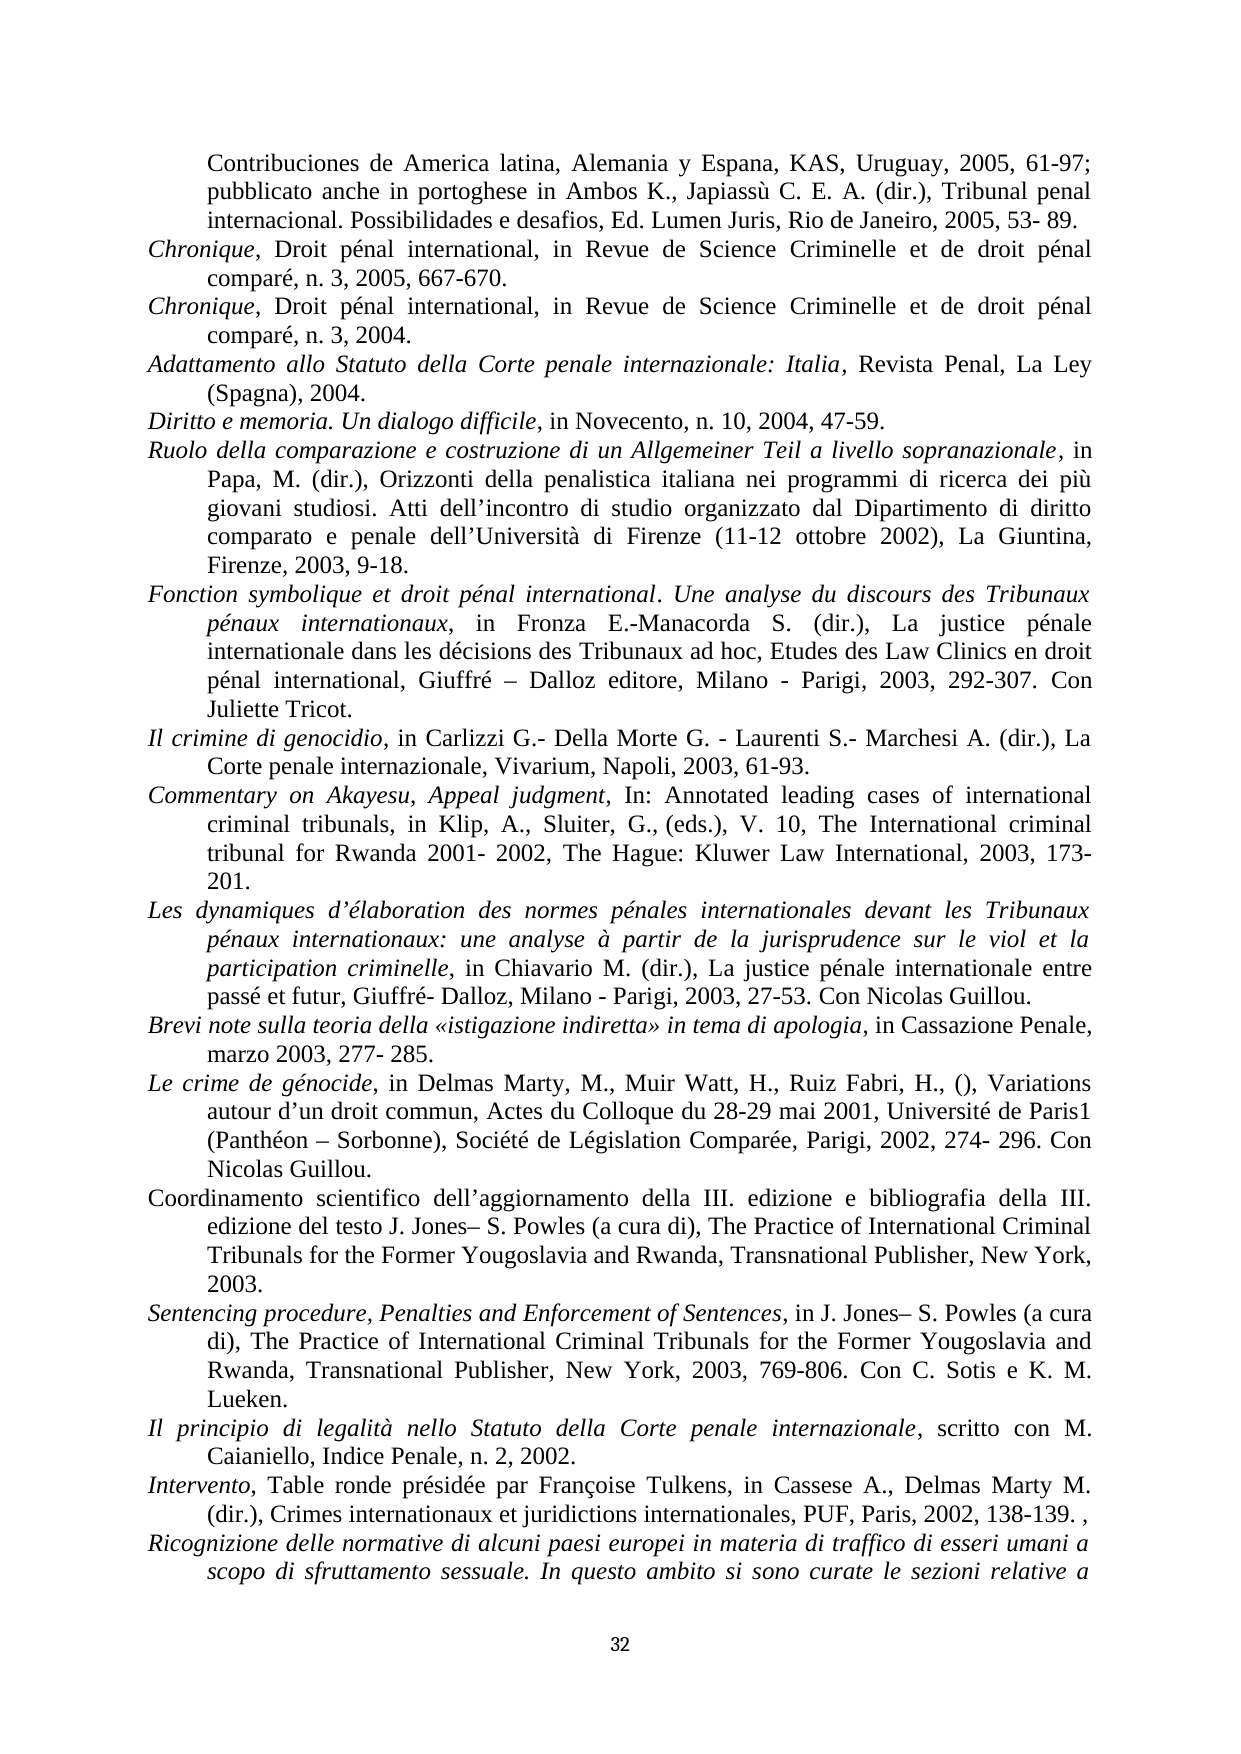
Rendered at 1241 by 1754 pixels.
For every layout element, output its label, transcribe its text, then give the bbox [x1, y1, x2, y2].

text Coordinamento scientifico dell’aggiornamento della III. edizione e bibliografia della III. edizione del testo J. Jones– S. Powles (a cura di), The Practice of International Criminal Tribunals for the Former Yougoslavia and Rwanda, Transnational Publisher, New York, 2003. [148, 1183, 1092, 1298]
text Ruolo della comparazione e costruzione di un Allgemeiner Teil a livello sopranazionale, in Papa, M. (dir.), Orizzonti della penalistica italiana nei programmi di ricerca dei più giovani studiosi. Atti dell’incontro di studio organizzato dal Dipartimento di diritto comparato e penale dell’Università di Firenze (11-12 ottobre 2002), La Giuntina, Firenze, 2003, 9-18. [148, 435, 1092, 579]
text Il crimine di genocidio, in Carlizzi G.- Della Morte G. - Laurenti S.- Marchesi A. (dir.), La Corte penale internazionale, Vivarium, Napoli, 2003, 61-93. [148, 723, 1092, 780]
text Il principio di legalità nello Statuto della Corte penale internazionale, scritto con M. Caianiello, Indice Penale, n. 2, 2002. [148, 1413, 1092, 1470]
text Chronique, Droit pénal international, in Revue de Science Criminelle et de droit pénal comparé, n. 3, 2004. [148, 291, 1092, 349]
text Sentencing procedure, Penalties and Enforcement of Sentences, in J. Jones– S. Powles (a cura di), The Practice of International Criminal Tribunals for the Former Yougoslavia and Rwanda, Transnational Publisher, New York, 2003, 769-806. Con C. Sotis e K. M. Lueken. [148, 1298, 1092, 1413]
text Brevi note sulla teoria della «istigazione indiretta» in tema di apologia, in Cassazione Penale, marzo 2003, 277- 285. [148, 1010, 1092, 1068]
text Adattamento allo Statuto della Corte penale internazionale: Italia, Revista Penal, La Ley (Spagna), 2004. [148, 349, 1092, 406]
text Fonction symbolique et droit pénal international. Une analyse du discours des Tribunaux pénaux internationaux, in Fronza E.-Manacorda S. (dir.), La justice pénale internationale dans les décisions des Tribunaux ad hoc, Etudes des Law Clinics en droit pénal international, Giuffré – Dalloz editore, Milano - Parigi, 2003, 292-307. Con Juliette Tricot. [148, 579, 1092, 723]
text Le crime de génocide, in Delmas Marty, M., Muir Watt, H., Ruiz Fabri, H., (), Variations autour d’un droit commun, Actes du Colloque du 28-29 mai 2001, Université de Paris1 (Panthéon – Sorbonne), Société de Législation Comparée, Parigi, 2002, 274- 296. Con Nicolas Guillou. [148, 1068, 1092, 1183]
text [148, 1528, 1092, 1585]
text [148, 148, 1092, 234]
text Diritto e memoria. Un dialogo difficile, in Novecento, n. 10, 2004, 47-59. [148, 406, 1092, 435]
text Commentary on Akayesu, Appeal judgment, In: Annotated leading cases of international criminal tribunals, in Klip, A., Sluiter, G., (eds.), V. 10, The International criminal tribunal for Rwanda 2001- 2002, The Hague: Kluwer Law International, 2003, 173-201. [148, 780, 1092, 895]
text Intervento, Table ronde présidée par Françoise Tulkens, in Cassese A., Delmas Marty M. (dir.), Crimes internationaux et juridictions internationales, PUF, Paris, 2002, 138-139. , [148, 1470, 1092, 1528]
text Chronique, Droit pénal international, in Revue de Science Criminelle et de droit pénal comparé, n. 3, 2005, 667-670. [148, 234, 1092, 291]
text Les dynamiques d’élaboration des normes pénales internationales devant les Tribunaux pénaux internationaux: une analyse à partir de la jurisprudence sur le viol et la participation criminelle, in Chiavario M. (dir.), La justice pénale internationale entre passé et futur, Giuffré- Dalloz, Milano - Parigi, 2003, 27-53. Con Nicolas Guillou. [148, 895, 1092, 1010]
